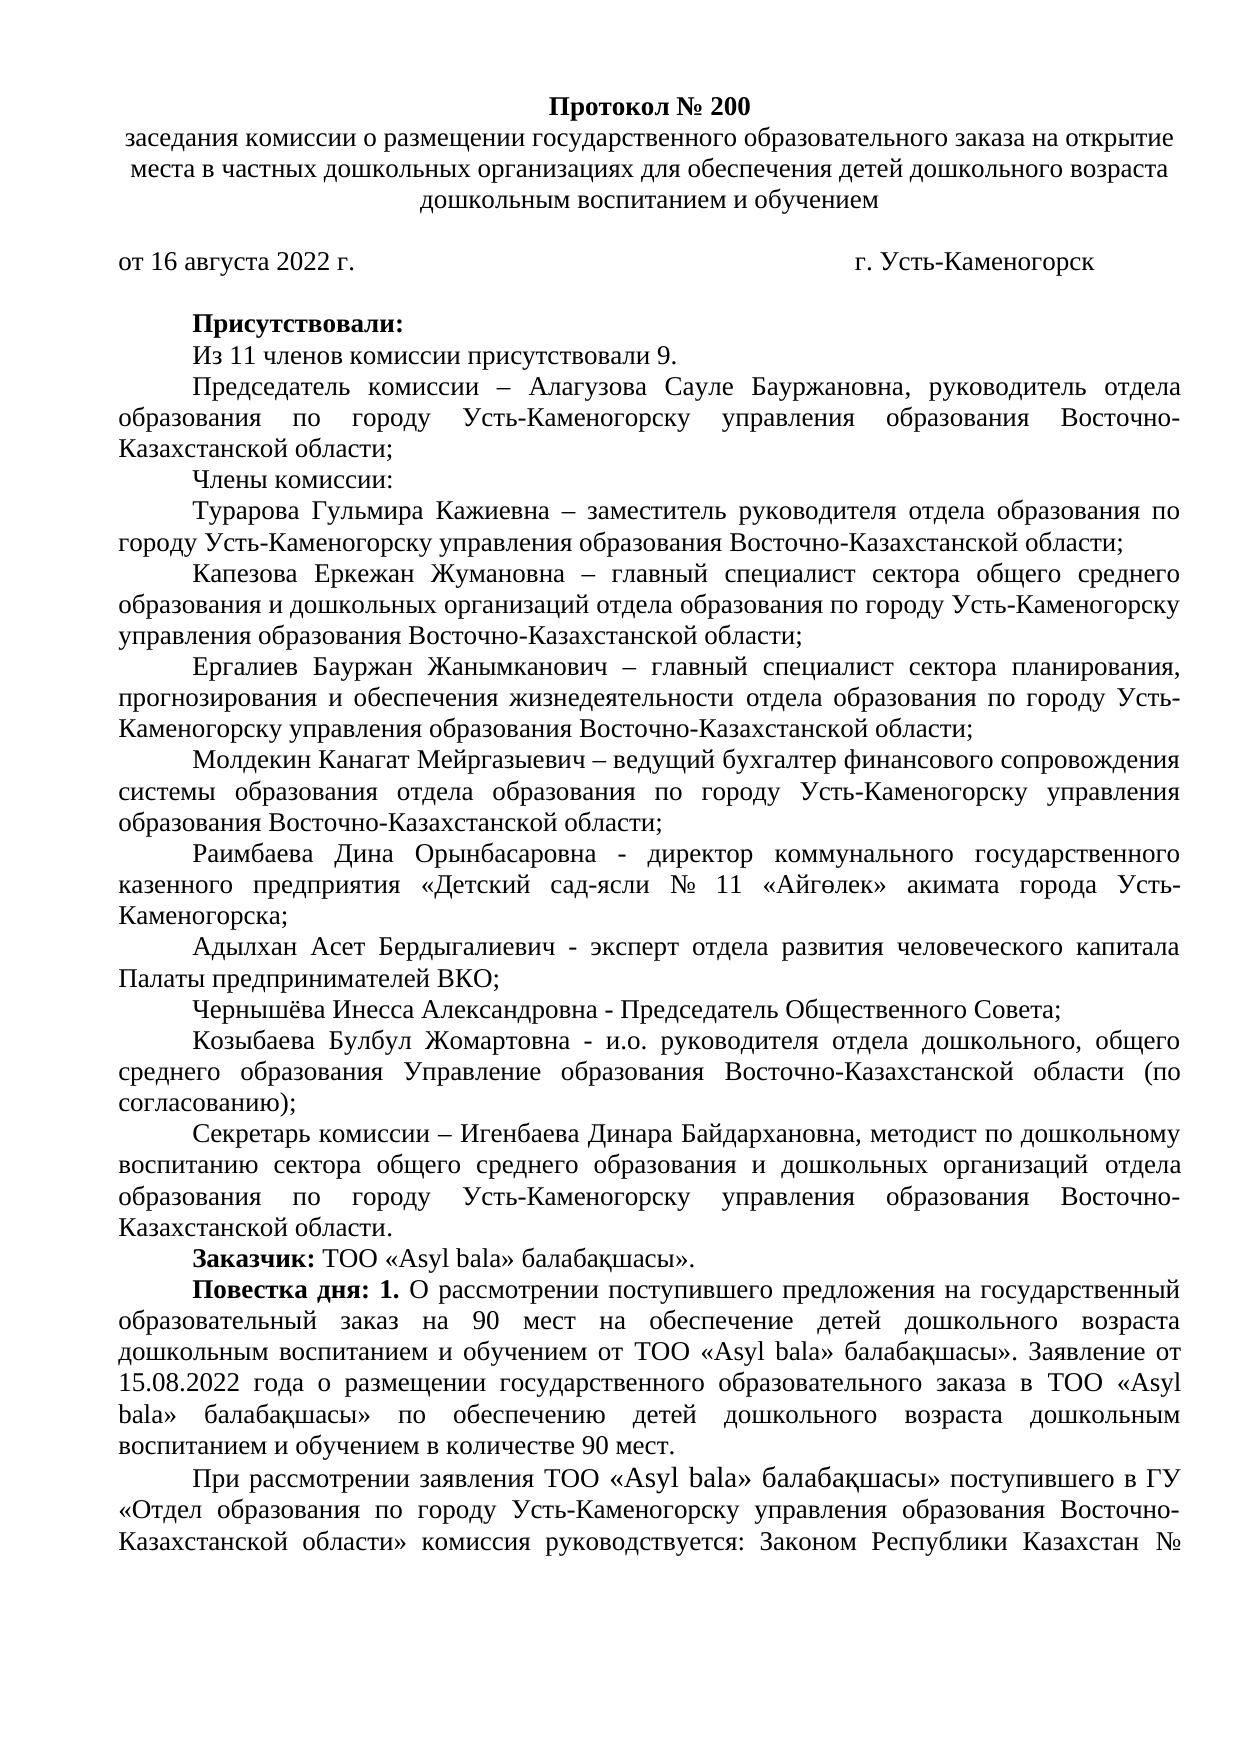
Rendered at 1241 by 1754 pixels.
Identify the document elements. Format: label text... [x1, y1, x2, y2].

text Турарова Гульмира Кажиевна – заместитель руководителя отдела образования по городу Усть-Каменогорску управления образования Восточно-Казахстанской области; [118, 494, 1181, 557]
text Капезова Еркежан Жумановна – главный специалист сектора общего среднего образования и дошкольных организаций отдела образования по городу Усть-Каменогорску управления образования Восточно-Казахстанской области; [118, 557, 1181, 650]
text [118, 1460, 1181, 1620]
text Козыбаева Булбул Жомартовна - и.о. руководителя отдела дошкольного, общего среднего образования Управление образования Восточно-Казахстанской области (по согласованию); [118, 1024, 1181, 1117]
text Заказчик: ТОО «Asyl bala» балабақшаcы». [118, 1242, 1181, 1273]
text Чернышёва Инесса Александровна - Председатель Общественного Совета; [118, 993, 1181, 1024]
text Присутствовали: [118, 308, 1181, 339]
text заседания комиссии о размещении государственного образовательного заказа на открытие места в частных дошкольных организациях для обеспечения детей дошкольного возраста дошкольным воспитанием и обучением [118, 121, 1181, 214]
text Раимбаева Дина Орынбасаровна - директор коммунального государственного казенного предприятия «Детский сад-ясли № 11 «Айгөлек» акимата города Усть-Каменогорска; [118, 837, 1181, 931]
text Председатель комиссии – Алагузова Сауле Бауржановна, руководитель отдела образования по городу Усть-Каменогорску управления образования Восточно-Казахстанской области; [118, 370, 1181, 463]
text Молдекин Канагат Мейргазыевич – ведущий бухгалтер финансового сопровождения системы образования отдела образования по городу Усть-Каменогорску управления образования Восточно-Казахстанской области; [118, 744, 1181, 837]
text Ергалиев Бауржан Жанымканович – главный специалист сектора планирования, прогнозирования и обеспечения жизнедеятельности отдела образования по городу Усть-Каменогорску управления образования Восточно-Казахстанской области; [118, 650, 1181, 744]
text Секретарь комиссии – Игенбаева Динара Байдархановна, методист по дошкольному воспитанию сектора общего среднего образования и дошкольных организаций отдела образования по городу Усть-Каменогорску управления образования Восточно-Казахстанской области. [118, 1117, 1181, 1242]
text Члены комиссии: [118, 463, 1181, 494]
text Из 11 членов комиссии присутствовали 9. [118, 339, 1181, 370]
text Протокол № 200 [118, 89, 1181, 121]
text Повестка дня: 1. О рассмотрении поступившего предложения на государственный образовательный заказ на 90 мест на обеспечение детей дошкольного возраста дошкольным воспитанием и обучением от ТОО «Asyl bala» балабақшаcы». Заявление от 15.08.2022 года о размещении государственного образовательного заказа в ТОО «Asyl bala» балабақшаcы» по обеспечению детей дошкольного возраста дошкольным воспитанием и обучением в количестве 90 мест. [118, 1273, 1181, 1460]
text Адылхан Асет Бердыгалиевич - эксперт отдела развития человеческого капитала Палаты предпринимателей ВКО; [118, 931, 1181, 993]
text от 16 августа 2022 г. г. Усть-Каменогорск [118, 245, 1181, 276]
